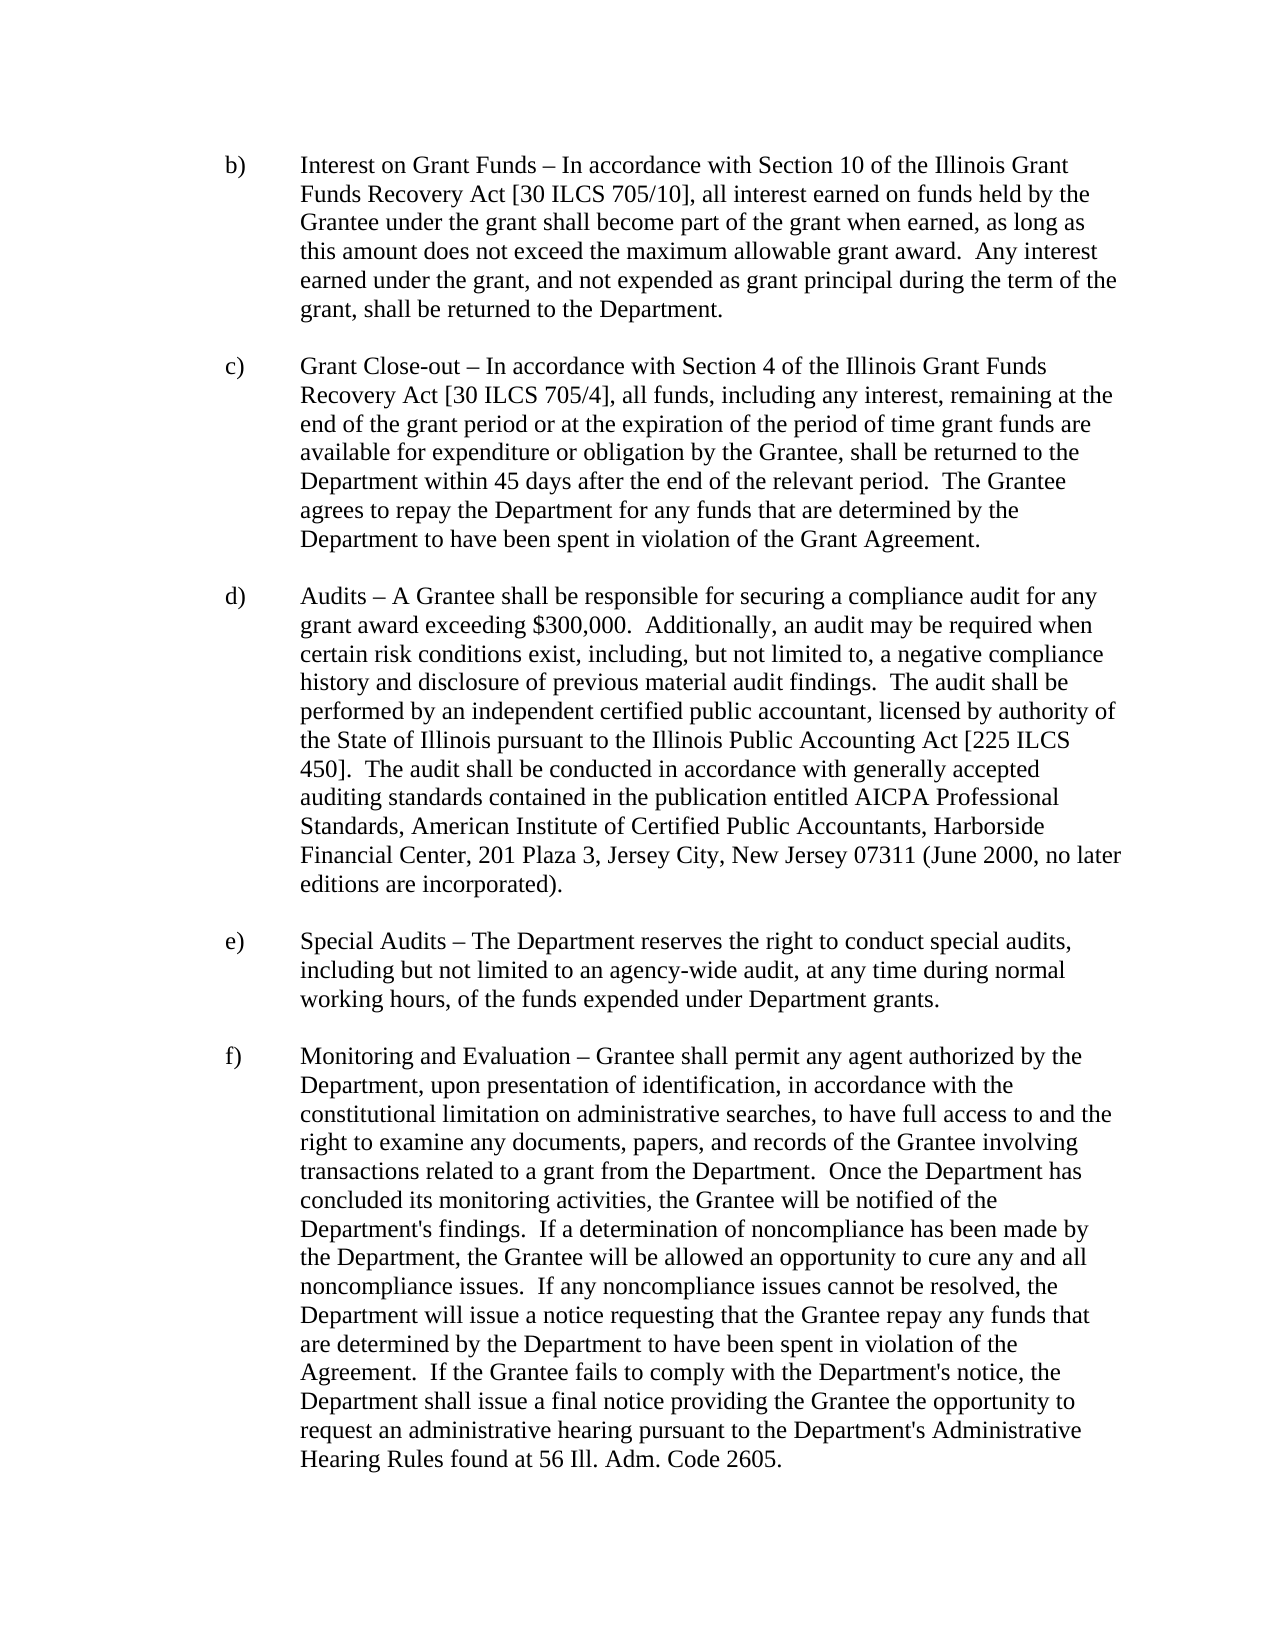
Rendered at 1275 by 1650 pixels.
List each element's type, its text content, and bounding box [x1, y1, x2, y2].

text c) Grant Close-out – In accordance with Section 4 of the Illinois Grant Funds Recovery Act [30 ILCS 705/4], all funds, including any interest, remaining at the end of the grant period or at the expiration of the period of time grant funds are available for expenditure or obligation by the Grantee, shall be returned to the Department within 45 days after the end of the relevant period. The Grantee agrees to repay the Department for any funds that are determined by the Department to have been spent in violation of the Grant Agreement. [225, 351, 1125, 552]
text b) Interest on Grant Funds – In accordance with Section 10 of the Illinois Grant Funds Recovery Act [30 ILCS 705/10], all interest earned on funds held by the Grantee under the grant shall become part of the grant when earned, as long as this amount does not exceed the maximum allowable grant award. Any interest earned under the grant, and not expended as grant principal during the term of the grant, shall be returned to the Department. [225, 150, 1125, 322]
text d) Audits – A Grantee shall be responsible for securing a compliance audit for any grant award exceeding $300,000. Additionally, an audit may be required when certain risk conditions exist, including, but not limited to, a negative compliance history and disclosure of previous material audit findings. The audit shall be performed by an independent certified public accountant, licensed by authority of the State of Illinois pursuant to the Illinois Public Accounting Act [225 ILCS 450]. The audit shall be conducted in accordance with generally accepted auditing standards contained in the publication entitled AICPA Professional Standards, American Institute of Certified Public Accountants, Harborside Financial Center, 201 Plaza 3, Jersey City, New Jersey 07311 (June 2000, no later editions are incorporated). [225, 581, 1125, 897]
text f) Monitoring and Evaluation – Grantee shall permit any agent authorized by the Department, upon presentation of identification, in accordance with the constitutional limitation on administrative searches, to have full access to and the right to examine any documents, papers, and records of the Grantee involving transactions related to a grant from the Department. Once the Department has concluded its monitoring activities, the Grantee will be notified of the Department's findings. If a determination of noncompliance has been made by the Department, the Grantee will be allowed an opportunity to cure any and all noncompliance issues. If any noncompliance issues cannot be resolved, the Department will issue a notice requesting that the Grantee repay any funds that are determined by the Department to have been spent in violation of the Agreement. If the Grantee fails to comply with the Department's notice, the Department shall issue a final notice providing the Grantee the opportunity to request an administrative hearing pursuant to the Department's Administrative Hearing Rules found at 56 Ill. Adm. Code 2605. [225, 1041, 1125, 1472]
text e) Special Audits – The Department reserves the right to conduct special audits, including but not limited to an agency-wide audit, at any time during normal working hours, of the funds expended under Department grants. [225, 926, 1125, 1012]
